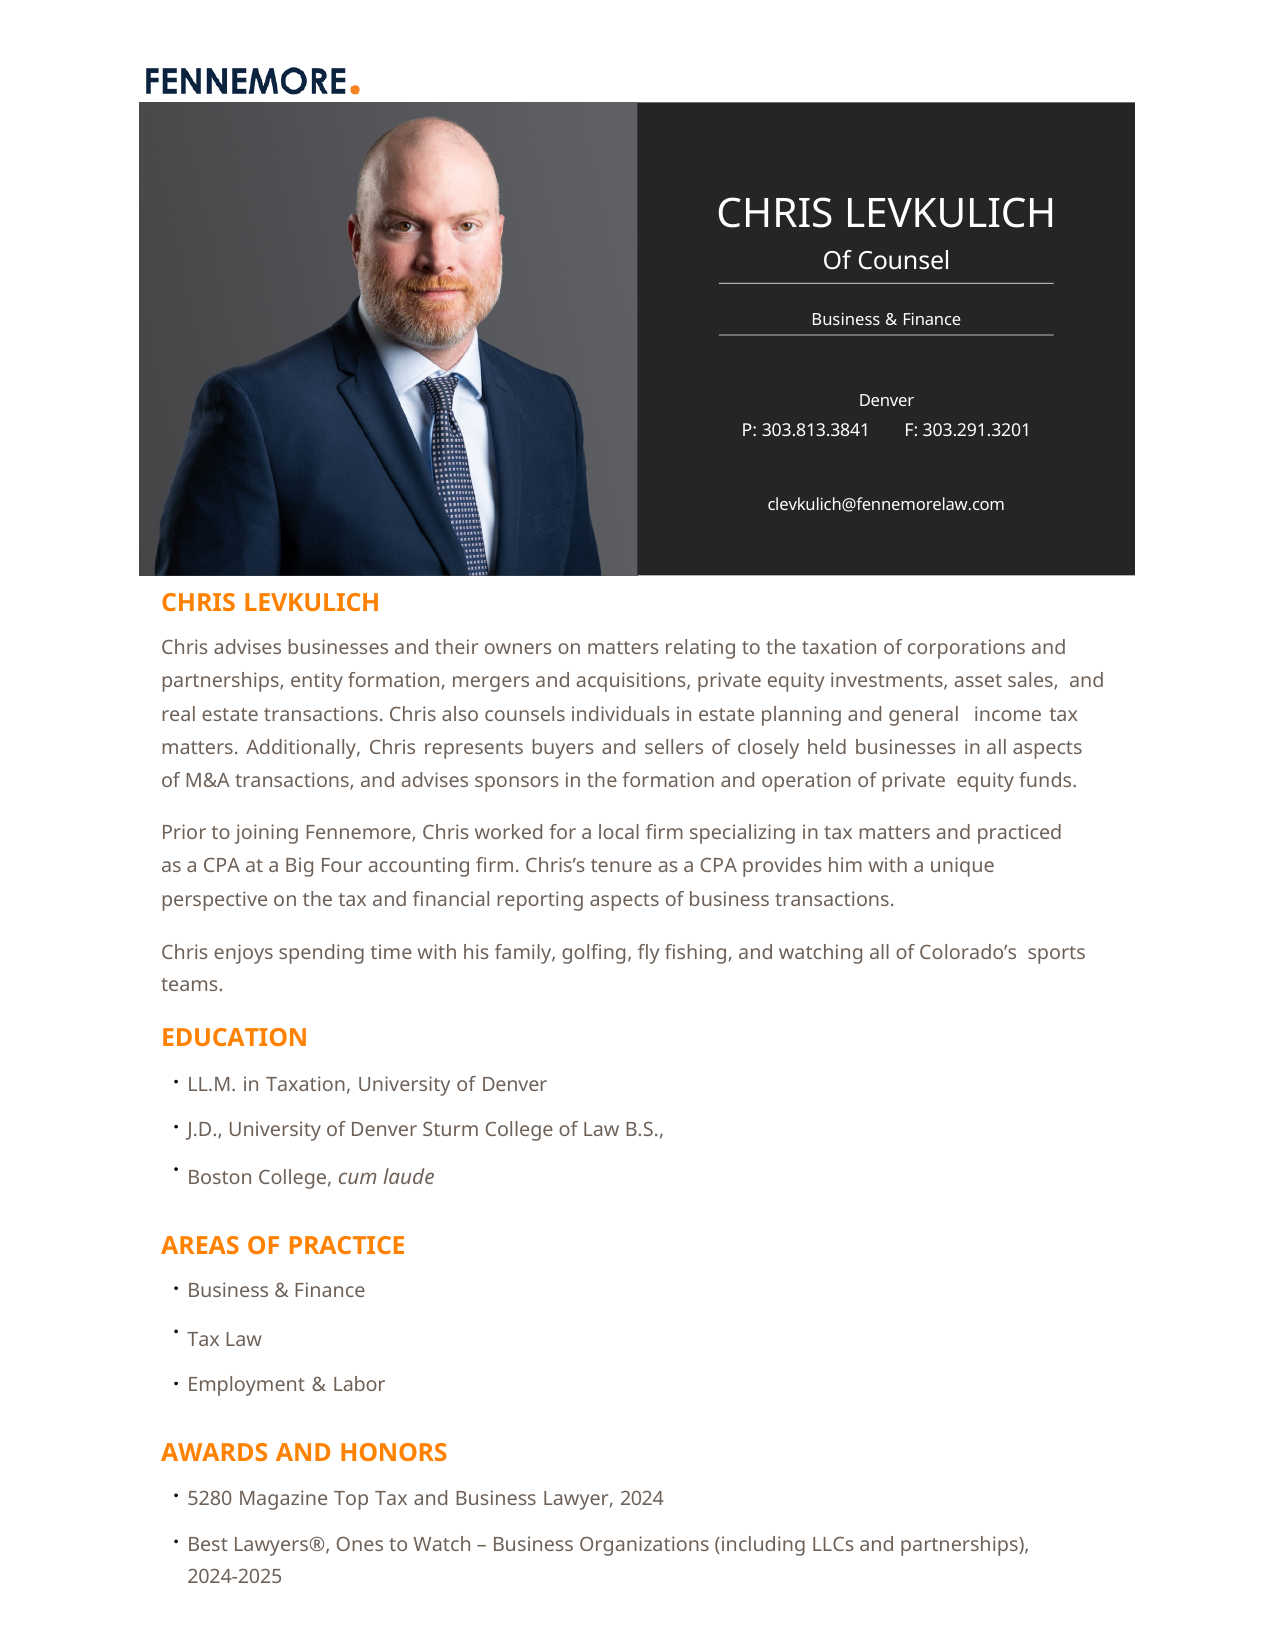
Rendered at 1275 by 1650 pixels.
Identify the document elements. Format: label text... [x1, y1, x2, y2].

picture [139, 58, 637, 576]
text 5280 Magazine Top Tax and Business Lawyer, 2024 [187, 1484, 1162, 1511]
subtitle EDUCATION [161, 1020, 1162, 1054]
text Chris enjoys spending time with his family, golfing, fly fishing, and watching all of Colorado’s sports teams. [161, 938, 1086, 997]
text J.D., University of Denver Sturm College of Law B.S., Boston College, cum laude [187, 1115, 666, 1191]
text Chris advises businesses and their owners on matters relating to the taxation of corporations and partnerships, entity formation, mergers and acquisitions, private equity investments, asset sales, and real estate transactions. Chris also counsels individuals in estate planning and general income tax matters. Additionally, Chris represents buyers and sellers of closely held businesses in all aspects of M&A transactions, and advises sponsors in the formation and operation of private equity funds. [161, 633, 1105, 793]
subtitle CHRIS LEVKULICH [161, 584, 1162, 618]
text Employment & Labor [187, 1373, 1162, 1396]
text Prior to joining Fennemore, Chris worked for a local firm specializing in tax matters and practiced as a CPA at a Big Four accounting firm. Chris’s tenure as a CPA provides him with a unique perspective on the tax and financial reporting aspects of business transactions. [161, 819, 1086, 912]
text Business & Finance Tax Law [187, 1277, 395, 1352]
text LL.M. in Taxation, University of Denver [187, 1070, 1162, 1097]
subtitle AREAS OF PRACTICE [161, 1227, 1162, 1262]
text Best Lawyers®, Ones to Watch – Business Organizations (including LLCs and partnerships), 2024-2025 [187, 1530, 1060, 1589]
subtitle AWARDS AND HONORS [161, 1435, 1162, 1469]
